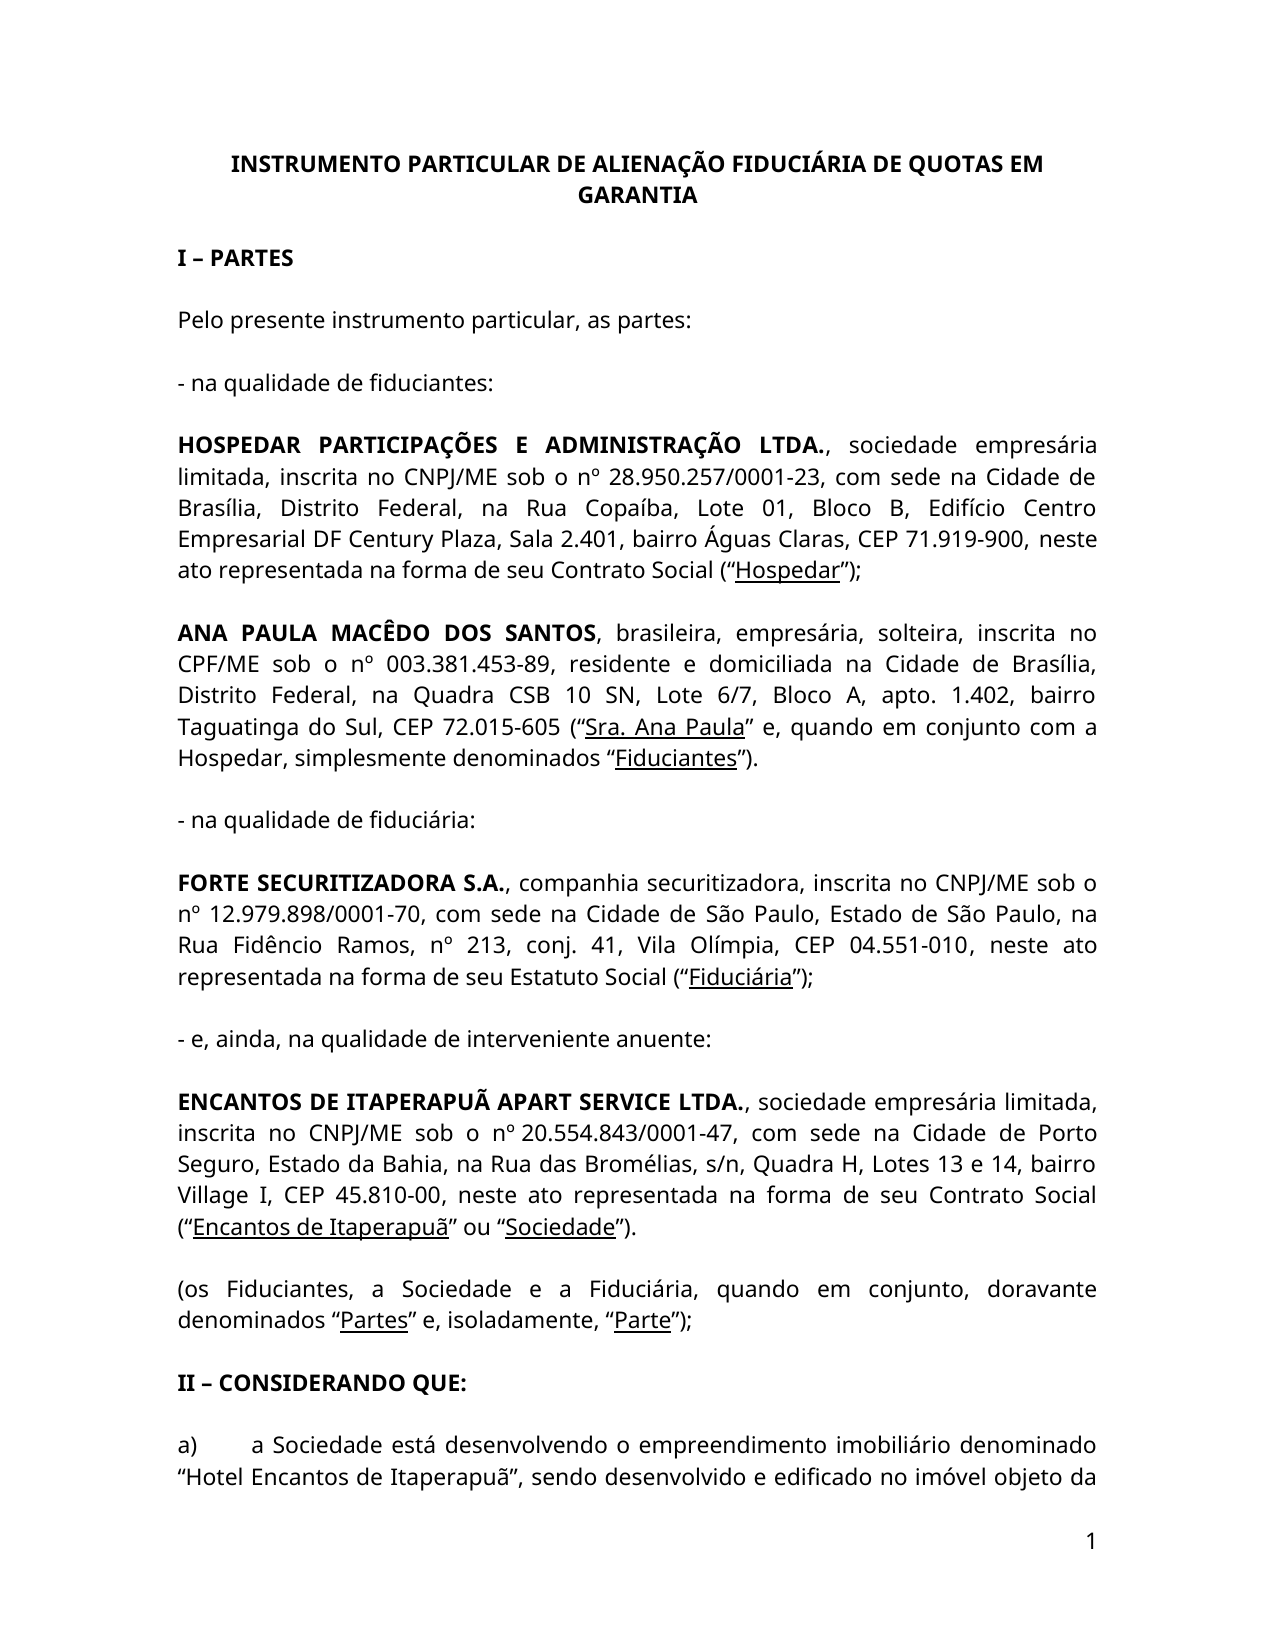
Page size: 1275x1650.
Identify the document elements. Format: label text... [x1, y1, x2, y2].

text FORTE SECURITIZADORA S.A., companhia securitizadora, inscrita no CNPJ/ME sob o nº 12.979.898/0001-70, com sede na Cidade de São Paulo, Estado de São Paulo, na Rua Fidêncio Ramos, nº 213, conj. 41, Vila Olímpia, CEP 04.551-010, neste ato representada na forma de seu Estatuto Social (“Fiduciária”); [177, 866, 1098, 991]
subtitle I – PARTES [177, 241, 1098, 273]
text ANA PAULA MACÊDO DOS SANTOS, brasileira, empresária, solteira, inscrita no CPF/ME sob o nº 003.381.453-89, residente e domiciliada na Cidade de Brasília, Distrito Federal, na Quadra CSB 10 SN, Lote 6/7, Bloco A, apto. 1.402, bairro Taguatinga do Sul, CEP 72.015-605 (“Sra. Ana Paula” e, quando em conjunto com a Hospedar, simplesmente denominados “Fiduciantes”). [177, 616, 1098, 773]
text Pelo presente instrumento particular, as partes: [177, 304, 1098, 335]
text HOSPEDAR PARTICIPAÇÕES E ADMINISTRAÇÃO LTDA., sociedade empresária limitada, inscrita no CNPJ/ME sob o nº 28.950.257/0001-23, com sede na Cidade de Brasília, Distrito Federal, na Rua Copaíba, Lote 01, Bloco B, Edifício Centro Empresarial DF Century Plaza, Sala 2.401, bairro Águas Claras, CEP 71.919-900, neste ato representada na forma de seu Contrato Social (“Hospedar”); [177, 429, 1098, 585]
text ENCANTOS DE ITAPERAPUÃ APART SERVICE LTDA., sociedade empresária limitada, inscrita no CNPJ/ME sob o nº 20.554.843/0001-47, com sede na Cidade de Porto Seguro, Estado da Bahia, na Rua das Bromélias, s/n, Quadra H, Lotes 13 e 14, bairro Village I, CEP 45.810-00, neste ato representada na forma de seu Contrato Social (“Encantos de Itaperapuã” ou “Sociedade”). [177, 1085, 1098, 1241]
subtitle II – CONSIDERANDO QUE: [177, 1366, 1098, 1398]
text - na qualidade de fiduciária: [177, 804, 1098, 835]
text - na qualidade de fiduciantes: [177, 366, 1098, 398]
text (os Fiduciantes, a Sociedade e a Fiduciária, quando em conjunto, doravante denominados “Partes” e, isoladamente, “Parte”); [177, 1273, 1098, 1335]
text - e, ainda, na qualidade de interveniente anuente: [177, 1023, 1098, 1054]
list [177, 1429, 1098, 1491]
subtitle INSTRUMENTO PARTICULAR DE ALIENAÇÃO FIDUCIÁRIA DE QUOTAS EM GARANTIA [177, 148, 1098, 210]
